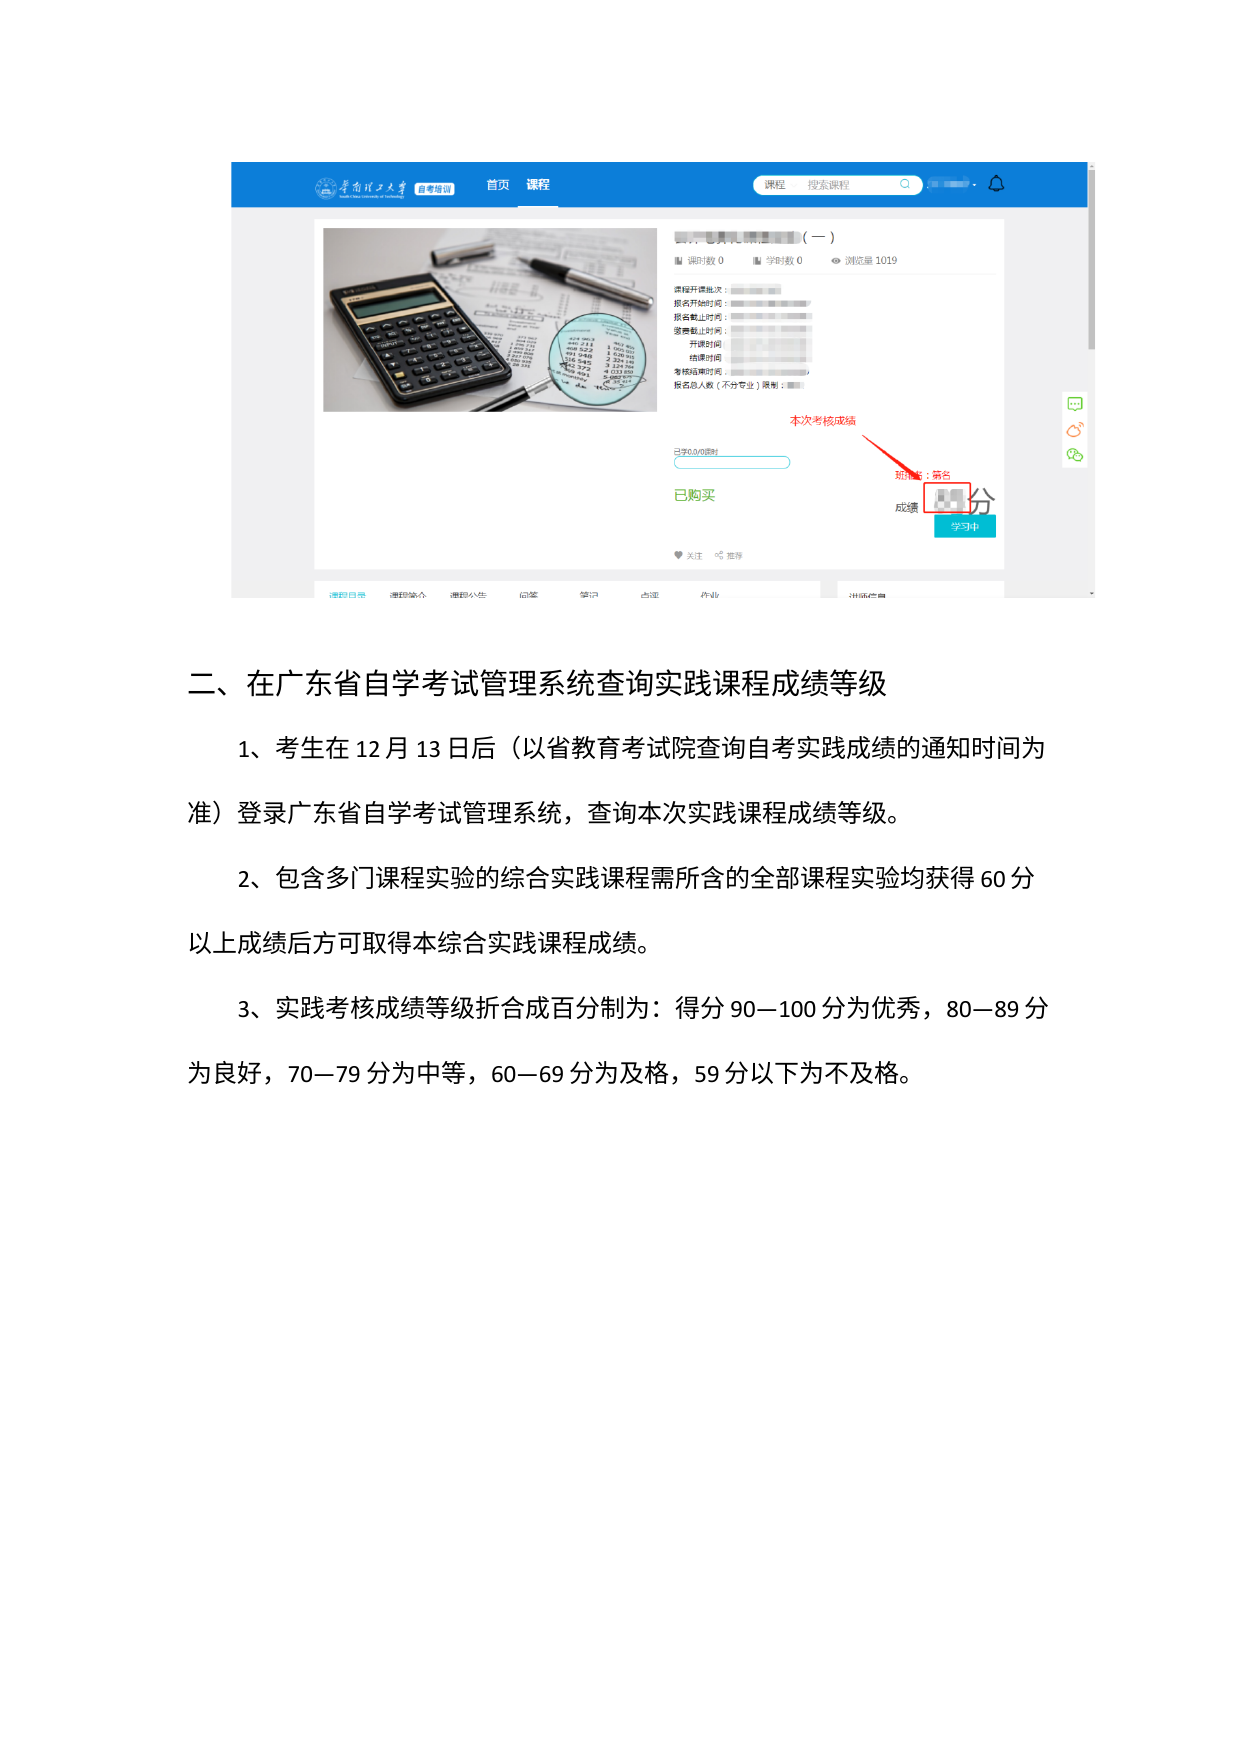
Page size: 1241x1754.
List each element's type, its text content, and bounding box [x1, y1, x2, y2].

list 实践考核成绩等级折合成百分制为：得分90—100分为优秀，80—89分为良好，70—79分为中等，60—69分为及格，59分以下为不及格。 [187, 974, 1053, 1104]
list 在广东省自学考试管理系统查询实践课程成绩等级 [187, 649, 1053, 714]
list 考生在12月13日后（以省教育考试院查询自考实践成绩的通知时间为准）登录广东省自学考试管理系统，查询本次实践课程成绩等级。 [187, 714, 1053, 844]
list 包含多门课程实验的综合实践课程需所含的全部课程实验均获得60分以上成绩后方可取得本综合实践课程成绩。 [187, 844, 1053, 974]
picture [231, 162, 1096, 598]
